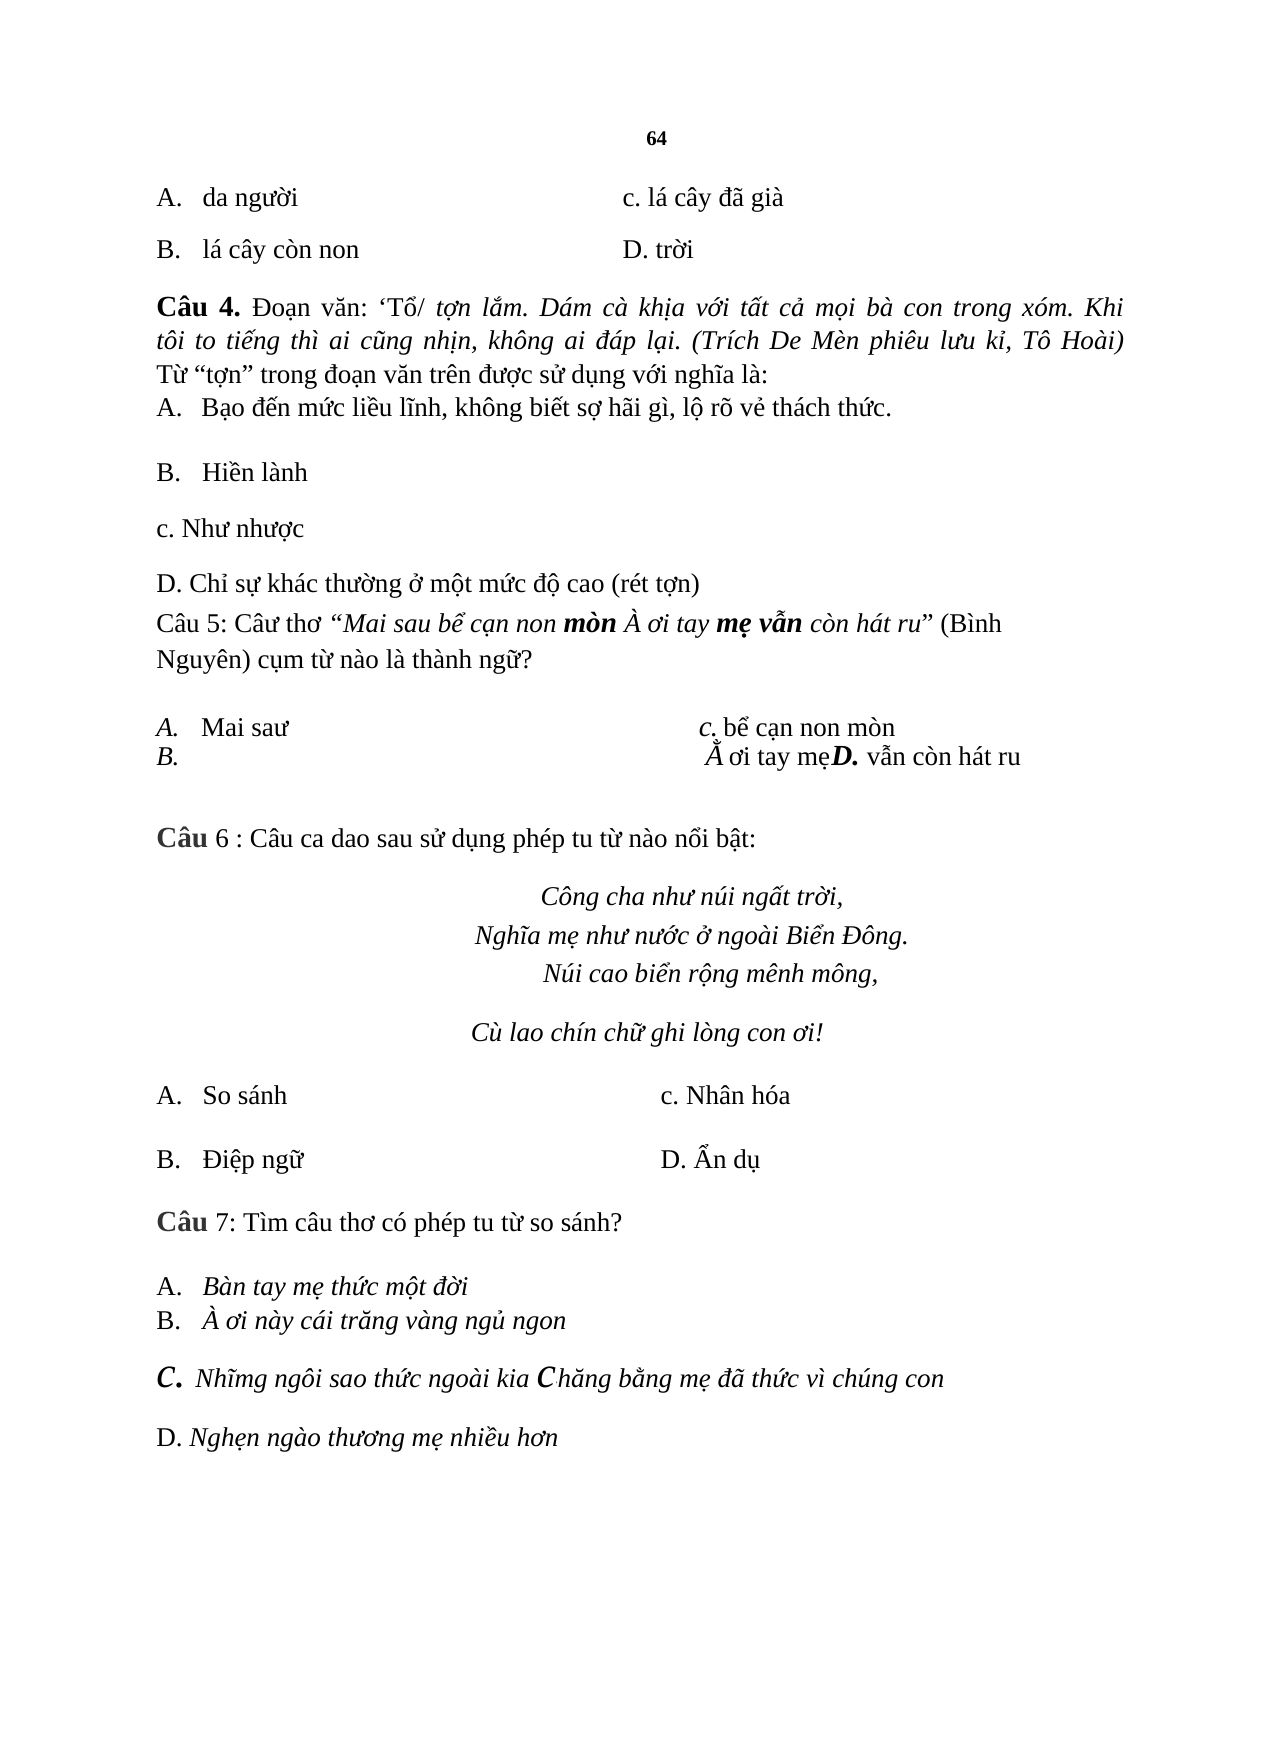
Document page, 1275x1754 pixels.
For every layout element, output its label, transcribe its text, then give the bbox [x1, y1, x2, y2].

text Núi cao biển rộng mênh mông, [191, 952, 1230, 990]
list Mai saư c. bể cạn non mòn [156, 713, 1230, 742]
text Câu 6 : Câu ca dao sau sử dụng phép tu từ nào nổi bật: [156, 824, 1230, 854]
text Cù lao chín chữ ghi lòng con ơi! [471, 990, 1230, 1054]
list Bạo đến mức liều lĩnh, không biết sợ hãi gì, lộ rõ vẻ thách thức. [156, 390, 1230, 424]
text Nghĩa mẹ như nước ở ngoài Biển Đông. [156, 913, 1228, 952]
list da người c. lá cây đã già [156, 184, 1230, 212]
text D. Chỉ sự khác thường ở một mức độ cao (rét tợn) [156, 548, 1230, 604]
text Câu 5: Câư thơ “Mai sau bể cạn non mòn À ơi tay mẹ vẫn còn hát ru” (Bình Nguyên) cụm từ nào là thành ngữ? [156, 604, 1065, 676]
text 64 [646, 129, 667, 150]
text Câu 7: Tìm câu thơ có phép tu từ so sánh? [156, 1181, 1230, 1244]
list Bàn tay mẹ thức một đời [156, 1244, 1230, 1308]
text c. Nhĩmg ngôi sao thức ngoài kia c'hăng bằng mẹ đã thức vì chúng con D. Nghẹn ngào thương mẹ nhiều hơn [156, 1340, 1009, 1459]
text Công cha như núi ngất trời, [156, 875, 1228, 913]
text Câu 4. Đoạn văn: ‘Tổ/ tợn lắm. Dám cà khịa với tất cả mọi bà con trong xóm. Khi tôi to tiếng thì ai cũng nhịn, không ai đáp lại. (Trích De Mèn phiêu lưu kỉ, Tô Hoài) Từ “tợn” trong đoạn văn trên được sử dụng với nghĩa là: [156, 289, 1126, 390]
list Hiền lành c. Như nhược [156, 437, 324, 548]
list lá cây còn non D. trời [156, 237, 1230, 264]
list À ơi này cái trăng vàng ngủ ngon [156, 1308, 1230, 1335]
list So sánh c. Nhân hóa [156, 1054, 1230, 1117]
list Ằ ơi tay mẹ D. vẫn còn hát ru [156, 742, 1230, 771]
list Điệp ngữ D. Ẩn dụ [156, 1117, 1230, 1181]
